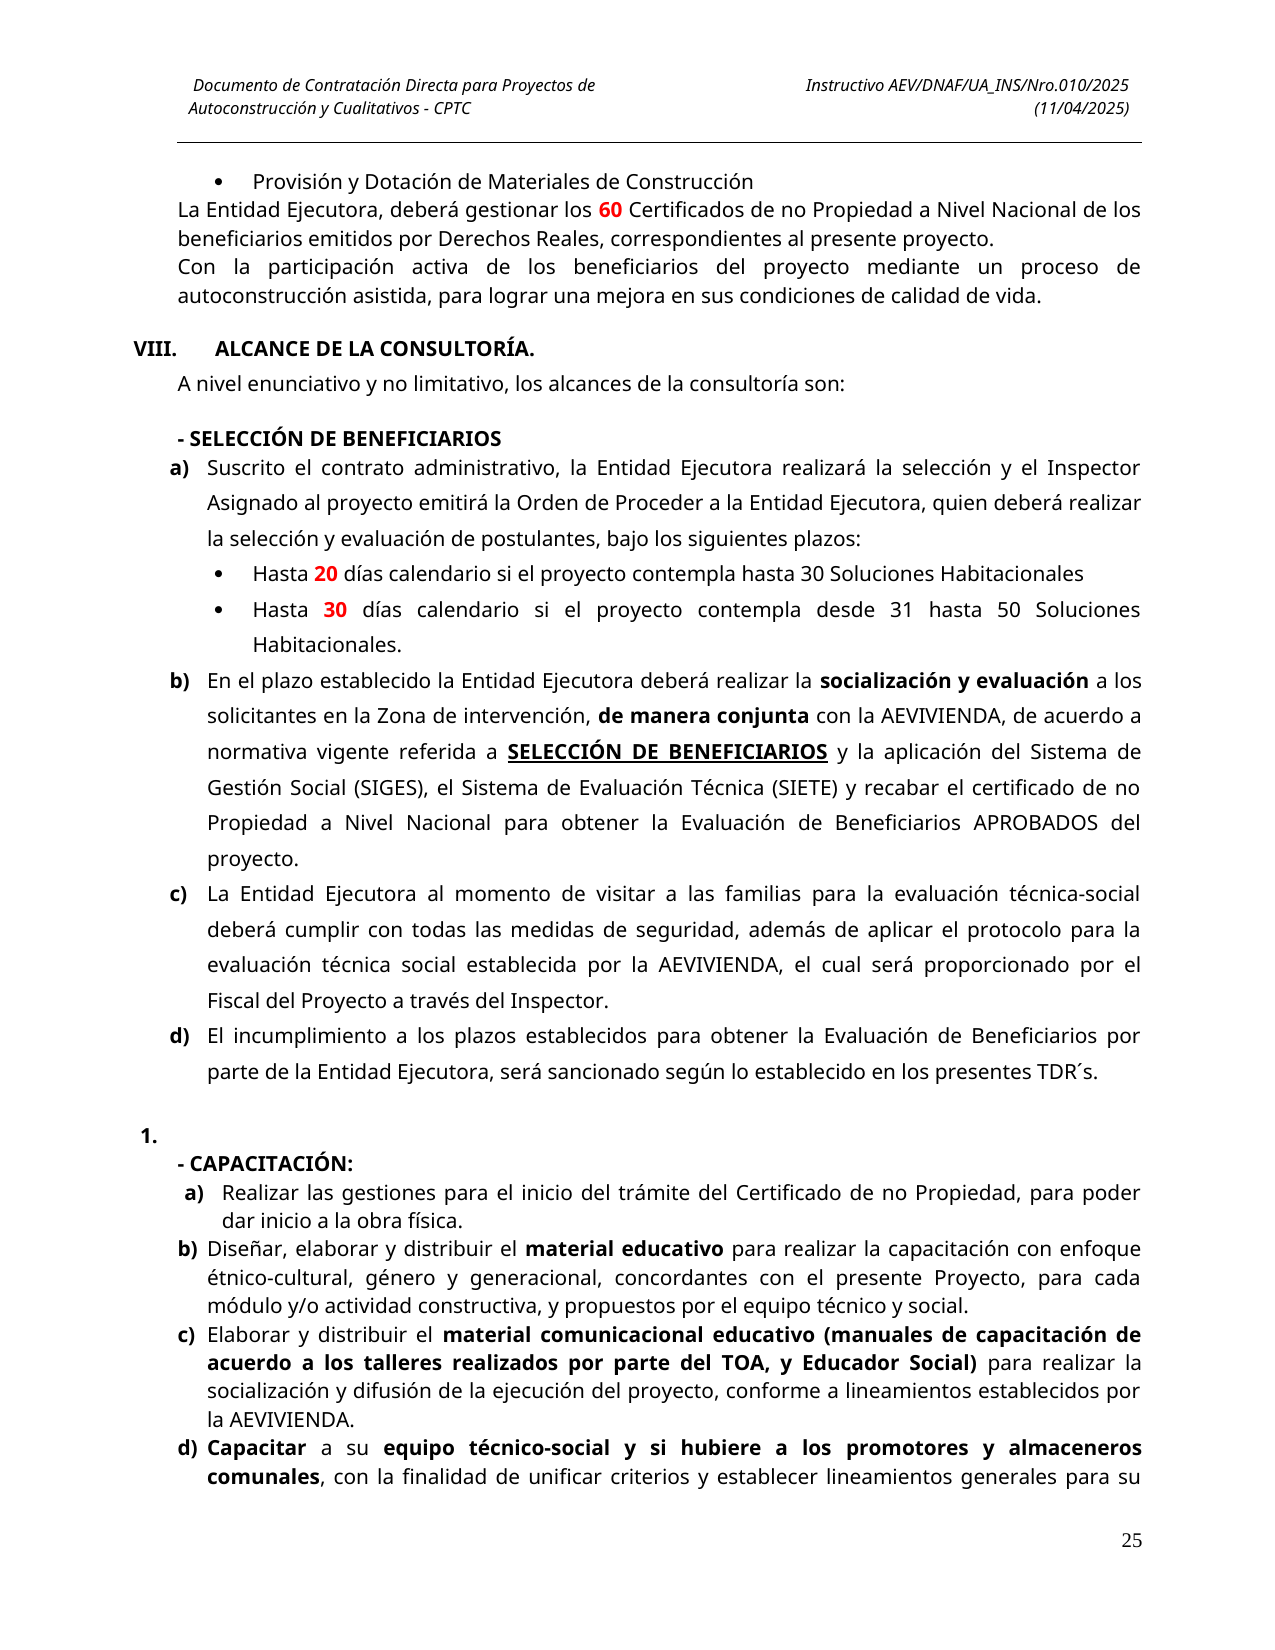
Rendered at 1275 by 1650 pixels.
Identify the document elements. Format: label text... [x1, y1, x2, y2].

list Realizar las gestiones para el inicio del trámite del Certificado de no Propiedad, para poder dar inicio a la obra física. [184, 1178, 1142, 1234]
list Provisión y Dotación de Materiales de Construcción [215, 167, 1142, 196]
text La Entidad Ejecutora, deberá gestionar los 60 Certificados de no Propiedad a Nivel Nacional de los beneficiarios emitidos por Derechos Reales, correspondientes al presente proyecto. [177, 196, 1142, 252]
list ALCANCE DE LA CONSULTORÍA. [177, 334, 1142, 363]
list La Entidad Ejecutora al momento de visitar a las familias para la evaluación técnica-social deberá cumplir con todas las medidas de seguridad, además de aplicar el protocolo para la evaluación técnica social establecida por la AEVIVIENDA, el cual será proporcionado por el Fiscal del Proyecto a través del Inspector. [169, 879, 1142, 1014]
list Suscrito el contrato administrativo, la Entidad Ejecutora realizará la selección y el Inspector Asignado al proyecto emitirá la Orden de Proceder a la Entidad Ejecutora, quien deberá realizar la selección y evaluación de postulantes, bajo los siguientes plazos: [169, 453, 1142, 552]
text - SELECCIÓN DE BENEFICIARIOS [177, 424, 1142, 453]
text Con la participación activa de los beneficiarios del proyecto mediante un proceso de autoconstrucción asistida, para lograr una mejora en sus condiciones de calidad de vida. [177, 252, 1142, 309]
text A nivel enunciativo y no limitativo, los alcances de la consultoría son: [177, 369, 1142, 397]
list Elaborar y distribuir el material comunicacional educativo (manuales de capacitación de acuerdo a los talleres realizados por parte del TOA, y Educador Social) para realizar la socialización y difusión de la ejecución del proyecto, conforme a lineamientos establecidos por la AEVIVIENDA. [177, 1320, 1142, 1433]
list En el plazo establecido la Entidad Ejecutora deberá realizar la socialización y evaluación a los solicitantes en la Zona de intervención, de manera conjunta con la AEVIVIENDA, de acuerdo a normativa vigente referida a SELECCIÓN DE BENEFICIARIOS y la aplicación del Sistema de Gestión Social (SIGES), el Sistema de Evaluación Técnica (SIETE) y recabar el certificado de no Propiedad a Nivel Nacional para obtener la Evaluación de Beneficiarios APROBADOS del proyecto. [169, 666, 1142, 872]
text - CAPACITACIÓN: [177, 1149, 1142, 1178]
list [177, 1433, 1142, 1490]
list Diseñar, elaborar y distribuir el material educativo para realizar la capacitación con enfoque étnico-cultural, género y generacional, concordantes con el presente Proyecto, para cada módulo y/o actividad constructiva, y propuestos por el equipo técnico y social. [177, 1234, 1142, 1320]
list Hasta 30 días calendario si el proyecto contempla desde 31 hasta 50 Soluciones Habitacionales. [215, 595, 1142, 659]
list El incumplimiento a los plazos establecidos para obtener la Evaluación de Beneficiarios por parte de la Entidad Ejecutora, será sancionado según lo establecido en los presentes TDR´s. [169, 1021, 1142, 1085]
list Hasta 20 días calendario si el proyecto contempla hasta 30 Soluciones Habitacionales [215, 559, 1142, 588]
